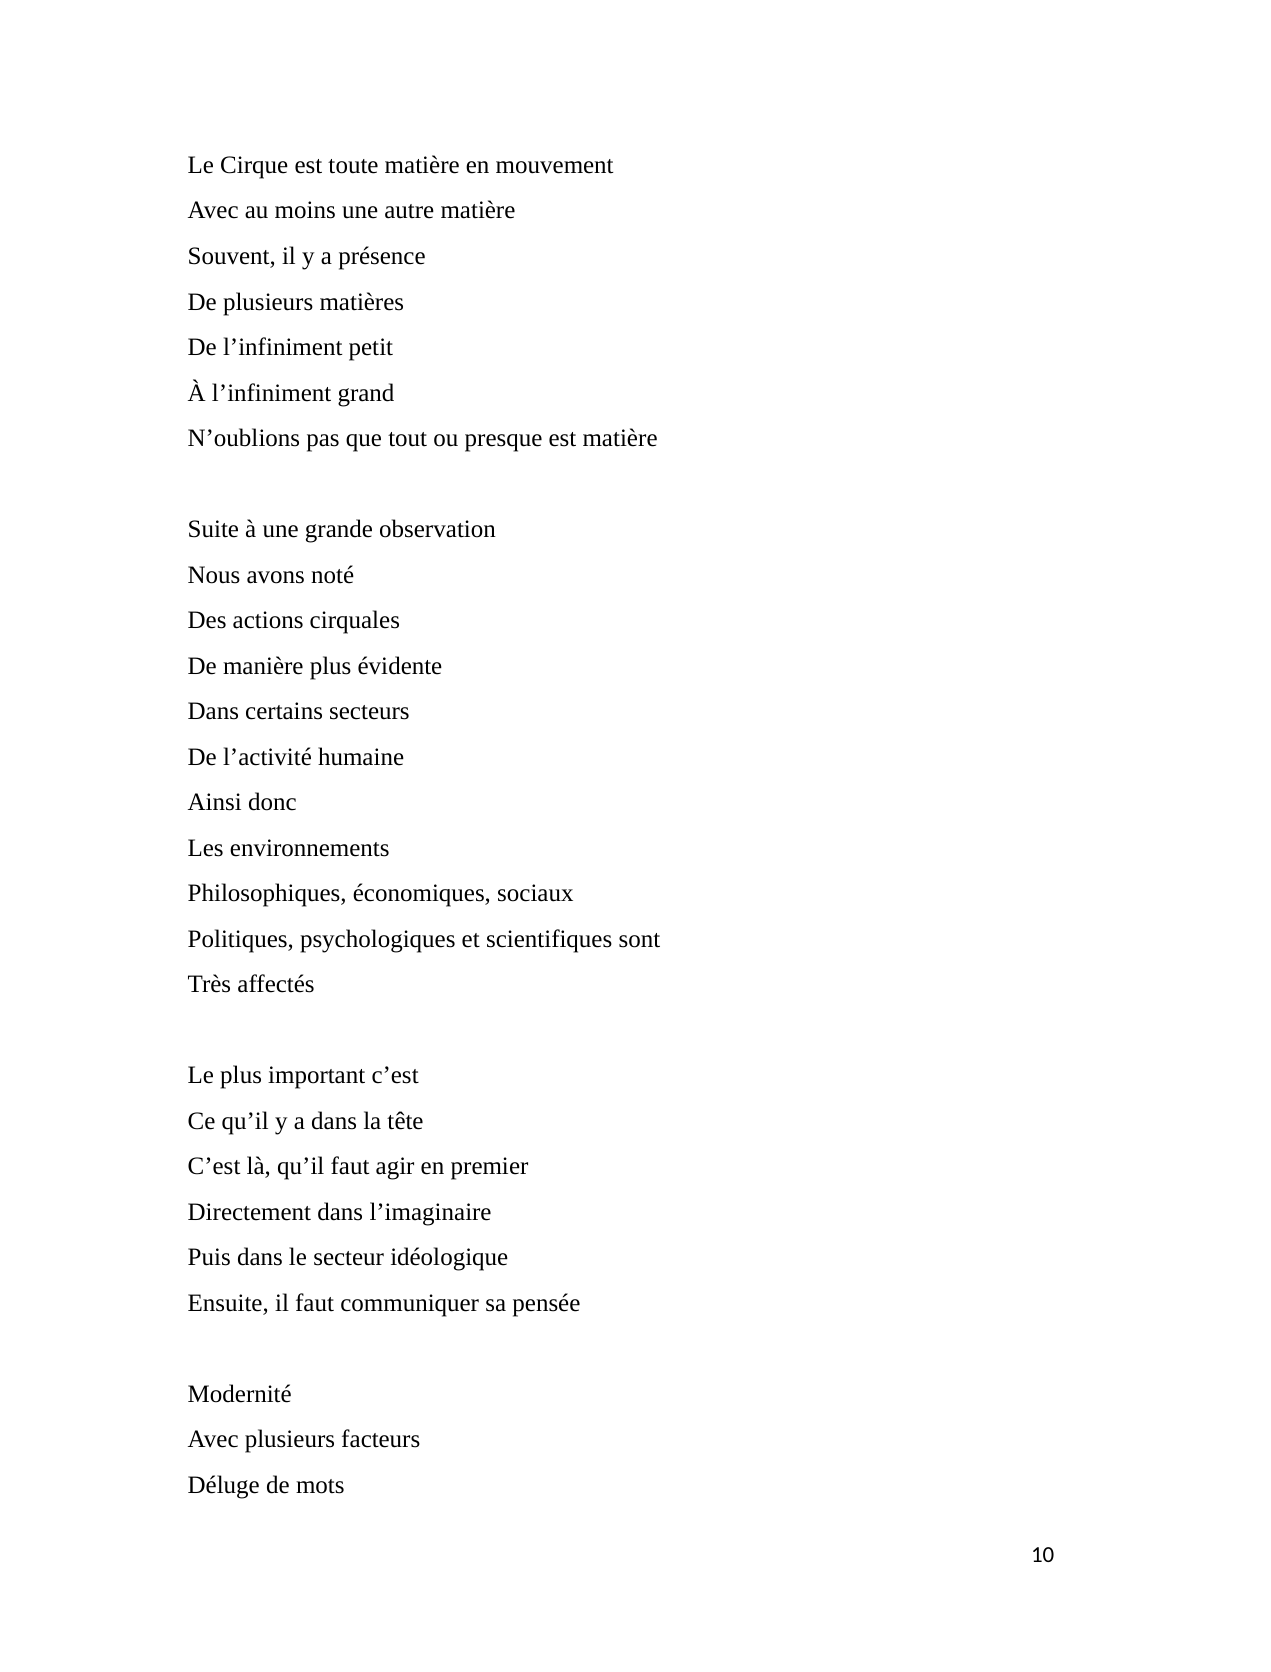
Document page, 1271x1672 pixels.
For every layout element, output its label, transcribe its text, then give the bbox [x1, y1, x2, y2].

text À l’infiniment grand [187, 378, 1083, 406]
text Ce qu’il y a dans la tête [187, 1106, 1083, 1135]
text Ainsi donc [187, 787, 1083, 816]
text Très affectés [187, 969, 1083, 998]
text Avec plusieurs facteurs [187, 1424, 1083, 1453]
text De manière plus évidente [187, 651, 1083, 679]
text De l’infiniment petit [187, 332, 1083, 361]
text Dans certains secteurs [187, 696, 1083, 725]
text Ensuite, il faut communiquer sa pensée [187, 1288, 1083, 1317]
text De plusieurs matières [187, 287, 1083, 315]
text Politiques, psychologiques et scientifiques sont [187, 924, 1083, 953]
text Nous avons noté [187, 560, 1083, 588]
text Des actions cirquales [187, 605, 1083, 634]
text Souvent, il y a présence [187, 241, 1083, 270]
text Le Cirque est toute matière en mouvement [187, 150, 1083, 179]
text Avec au moins une autre matière [187, 196, 1083, 224]
text Suite à une grande observation [187, 514, 1083, 543]
text Le plus important c’est [187, 1060, 1083, 1089]
text De l’activité humaine [187, 742, 1083, 771]
text Les environnements [187, 833, 1083, 862]
text N’oublions pas que tout ou presque est matière [187, 423, 1083, 452]
text Modernité [187, 1379, 1083, 1408]
text Déluge de mots [187, 1470, 1083, 1499]
text C’est là, qu’il faut agir en premier [187, 1151, 1083, 1180]
text Puis dans le secteur idéologique [187, 1242, 1083, 1271]
text Philosophiques, économiques, sociaux [187, 878, 1083, 907]
text Directement dans l’imaginaire [187, 1197, 1083, 1226]
